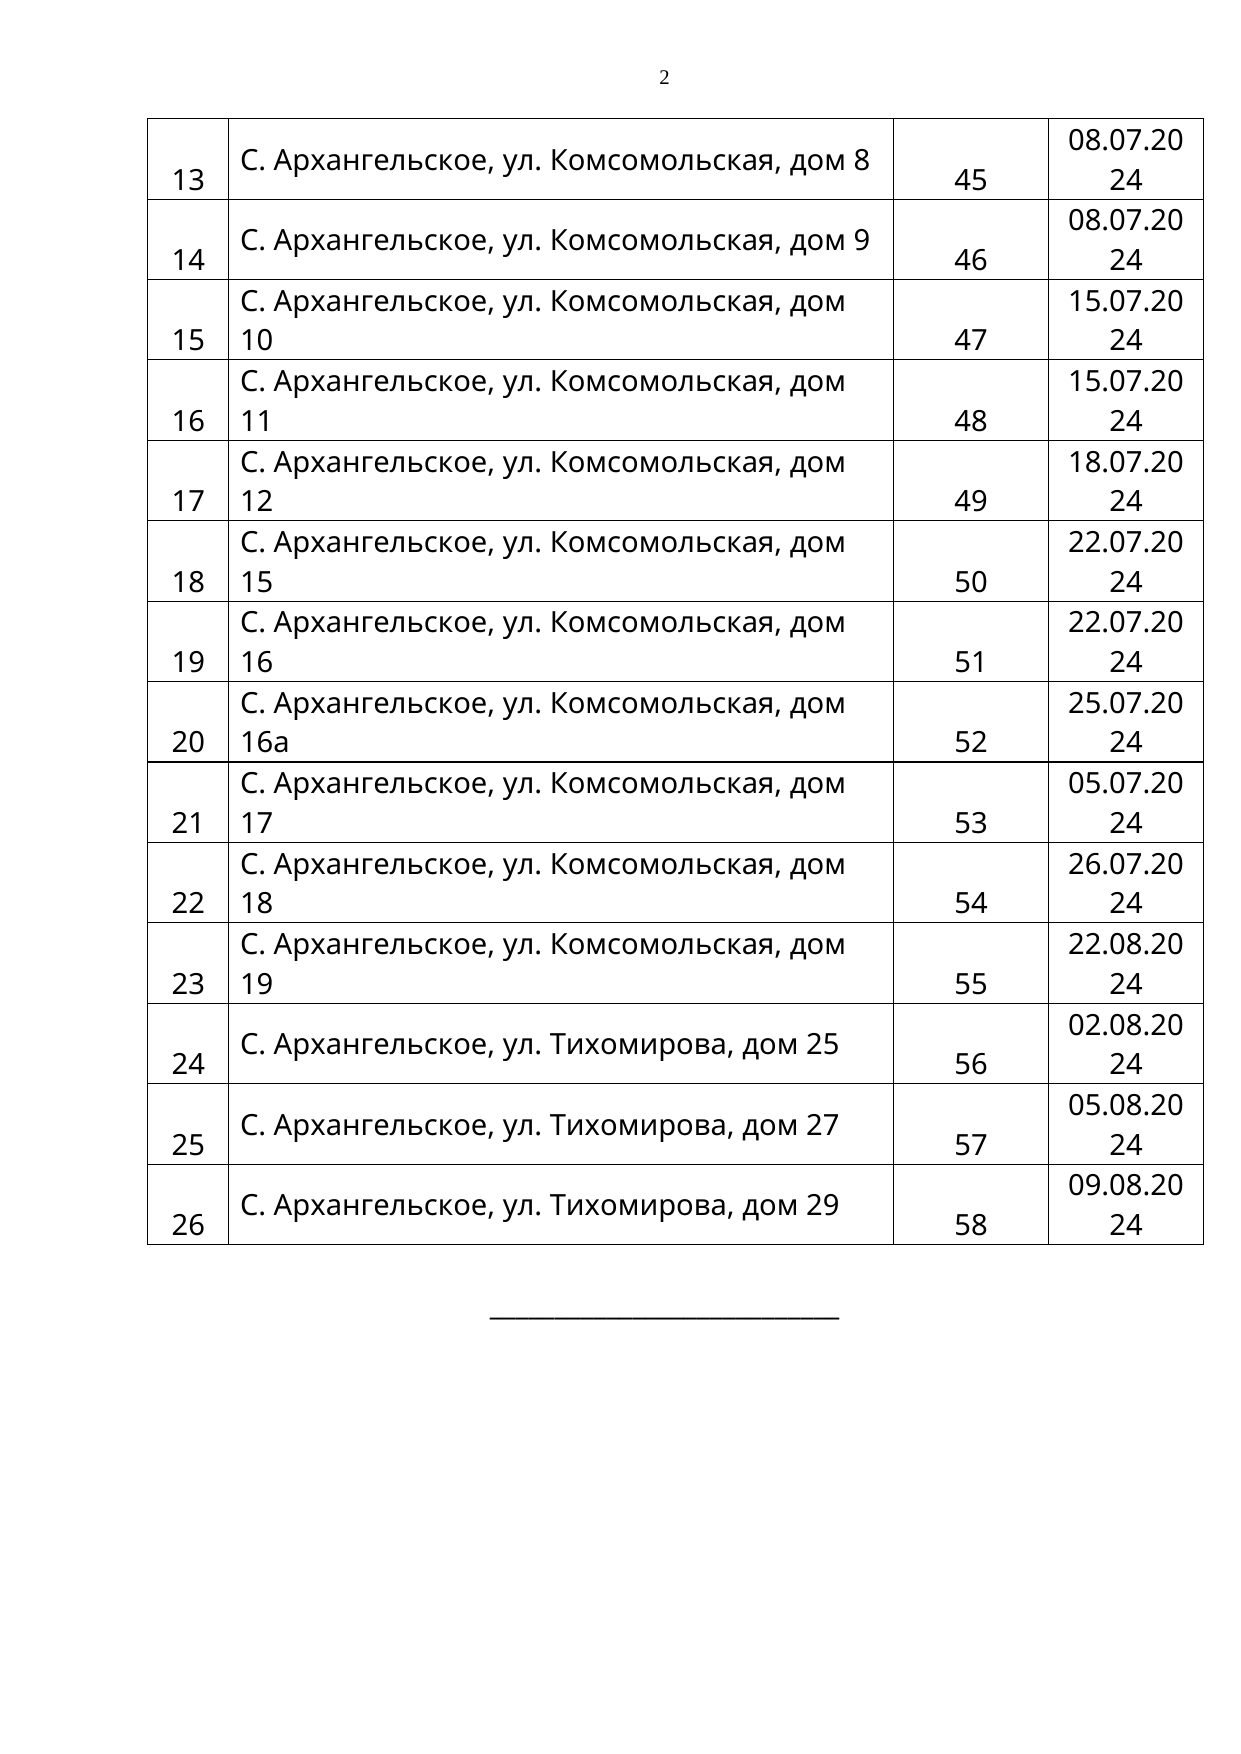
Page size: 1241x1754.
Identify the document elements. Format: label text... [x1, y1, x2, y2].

table_cell 55 [894, 923, 1048, 1003]
table_cell 54 [894, 843, 1048, 922]
table_cell 26 [148, 1165, 228, 1244]
table_cell С. Архангельское, ул. Комсомольская, дом 11 [229, 360, 893, 440]
table_cell С. Архангельское, ул. Комсомольская, дом 8 [229, 119, 893, 198]
table_cell 47 [894, 280, 1048, 359]
table_cell 22.07.2024 [1049, 521, 1203, 601]
table_cell 21 [148, 763, 228, 842]
table_cell С. Архангельское, ул. Тихомирова, дом 25 [229, 1004, 893, 1083]
table_cell С. Архангельское, ул. Комсомольская, дом 16а [229, 682, 893, 761]
table_cell С. Архангельское, ул. Комсомольская, дом 15 [229, 521, 893, 601]
table_cell 18 [148, 521, 228, 601]
table_cell С. Архангельское, ул. Тихомирова, дом 29 [229, 1165, 893, 1244]
table_cell С. Архангельское, ул. Комсомольская, дом 12 [229, 441, 893, 520]
table_cell 14 [148, 200, 228, 279]
table_cell 13 [148, 119, 228, 198]
table_cell 15.07.2024 [1049, 360, 1203, 440]
table_cell 17 [148, 441, 228, 520]
table_cell 51 [894, 602, 1048, 681]
table_cell С. Архангельское, ул. Комсомольская, дом 16 [229, 602, 893, 681]
table_cell 22.07.2024 [1049, 602, 1203, 681]
table_cell 56 [894, 1004, 1048, 1083]
table_cell С. Архангельское, ул. Комсомольская, дом 10 [229, 280, 893, 359]
text ___________________________ [177, 1285, 1152, 1324]
table_cell 48 [894, 360, 1048, 440]
table_cell 23 [148, 923, 228, 1003]
table_cell С. Архангельское, ул. Комсомольская, дом 9 [229, 200, 893, 279]
table_cell 49 [894, 441, 1048, 520]
table_cell 05.08.2024 [1049, 1084, 1203, 1163]
table_cell 08.07.2024 [1049, 200, 1203, 279]
table_cell 09.08.2024 [1049, 1165, 1203, 1244]
table_cell 45 [894, 119, 1048, 198]
table_cell 50 [894, 521, 1048, 601]
table_cell 15 [148, 280, 228, 359]
table_cell 19 [148, 602, 228, 681]
table_cell С. Архангельское, ул. Комсомольская, дом 17 [229, 763, 893, 842]
table_cell 24 [148, 1004, 228, 1083]
table_cell 52 [894, 682, 1048, 761]
table_cell 15.07.2024 [1049, 280, 1203, 359]
table_cell 26.07.2024 [1049, 843, 1203, 922]
table_cell 02.08.2024 [1049, 1004, 1203, 1083]
table_cell 58 [894, 1165, 1048, 1244]
table_cell 53 [894, 763, 1048, 842]
table_cell 57 [894, 1084, 1048, 1163]
table_cell 22.08.2024 [1049, 923, 1203, 1003]
table_cell 05.07.2024 [1049, 763, 1203, 842]
table_cell С. Архангельское, ул. Комсомольская, дом 18 [229, 843, 893, 922]
table_cell 22 [148, 843, 228, 922]
table_cell С. Архангельское, ул. Тихомирова, дом 27 [229, 1084, 893, 1163]
table_cell 46 [894, 200, 1048, 279]
table_cell 25 [148, 1084, 228, 1163]
table_cell С. Архангельское, ул. Комсомольская, дом 19 [229, 923, 893, 1003]
table_cell 08.07.2024 [1049, 119, 1203, 198]
table_cell 16 [148, 360, 228, 440]
table_cell 25.07.2024 [1049, 682, 1203, 761]
table_cell 20 [148, 682, 228, 761]
table_cell 18.07.2024 [1049, 441, 1203, 520]
